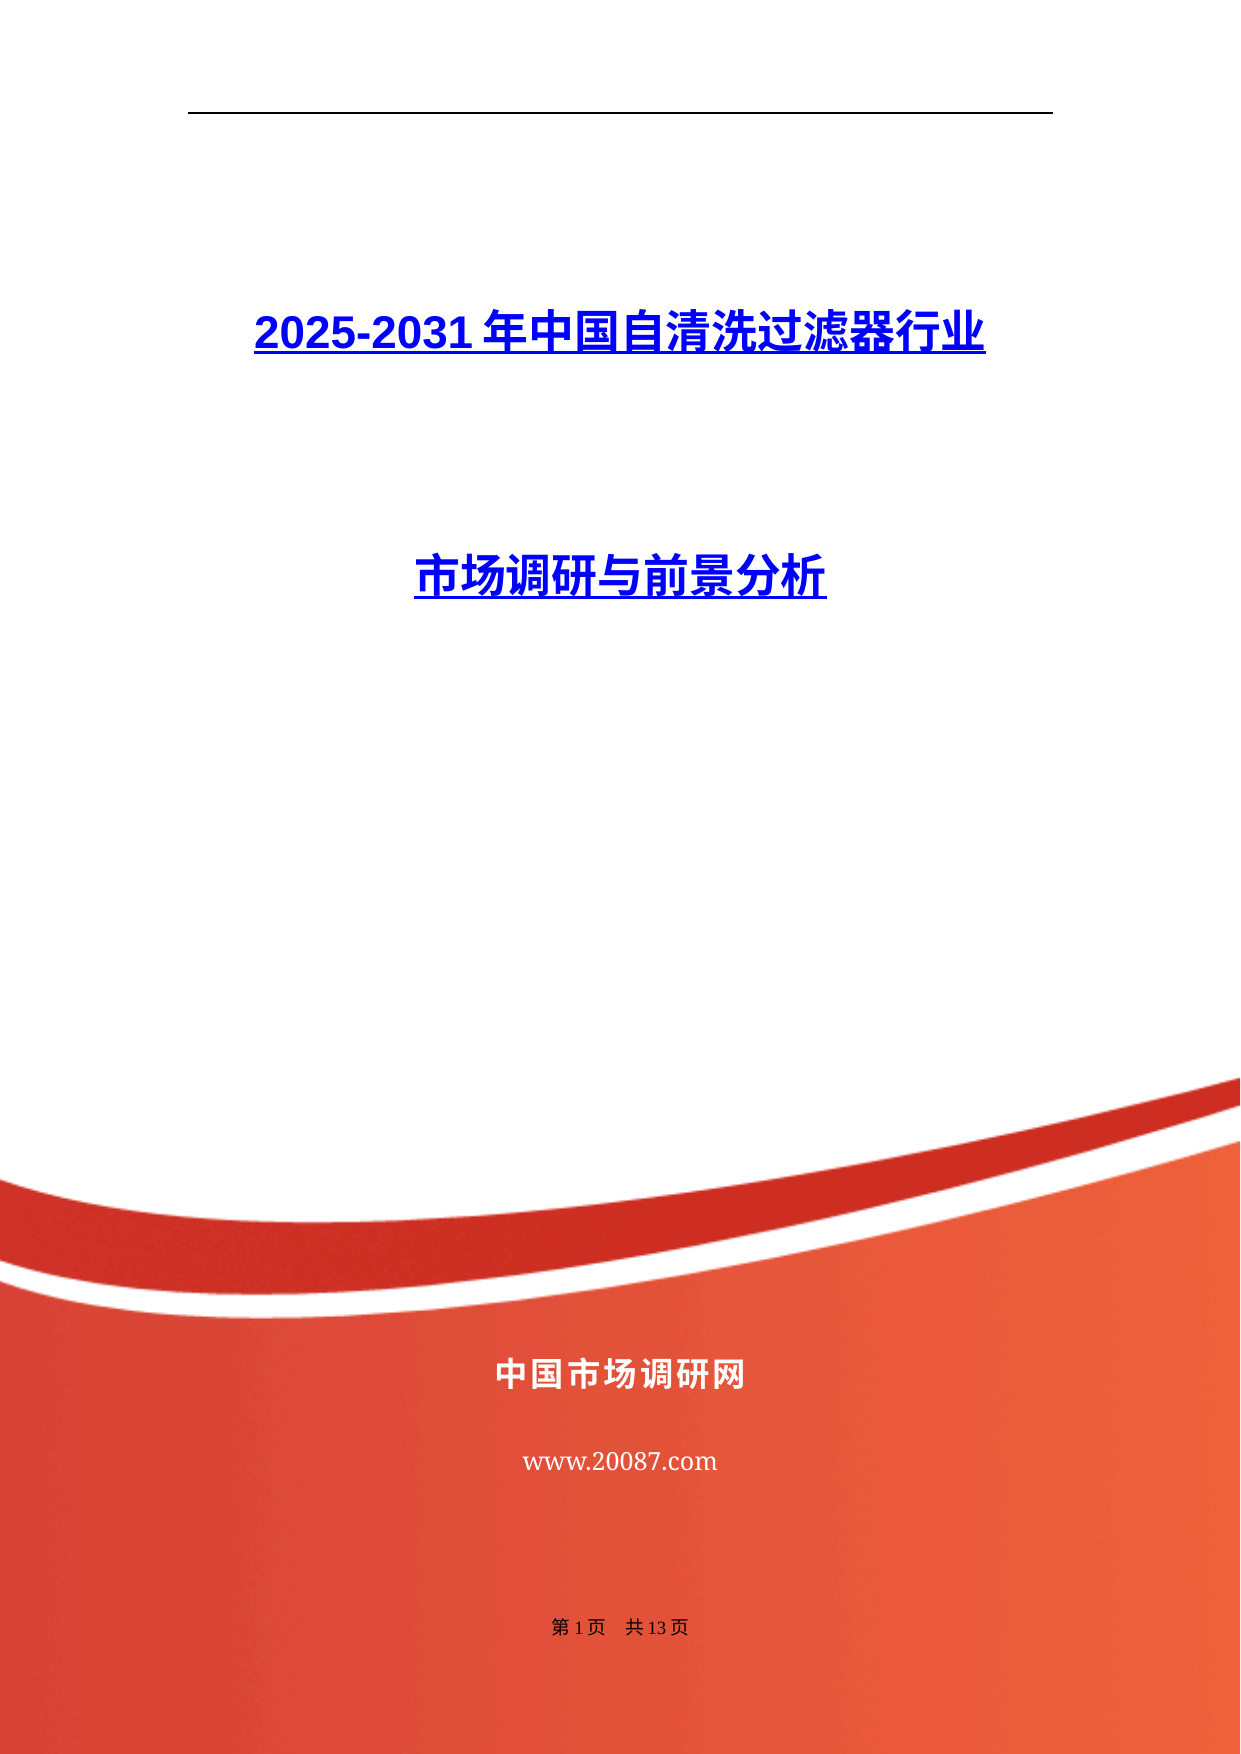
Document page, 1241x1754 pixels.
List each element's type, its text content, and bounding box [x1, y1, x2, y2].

table_header 2025-2031年中国自清洗过滤器行业市场调研与前景分析 [188, 207, 1053, 773]
picture [0, 1006, 1241, 1754]
text www.20087.com [187, 1428, 1053, 1493]
subtitle 中国市场调研网 [187, 1339, 1053, 1404]
